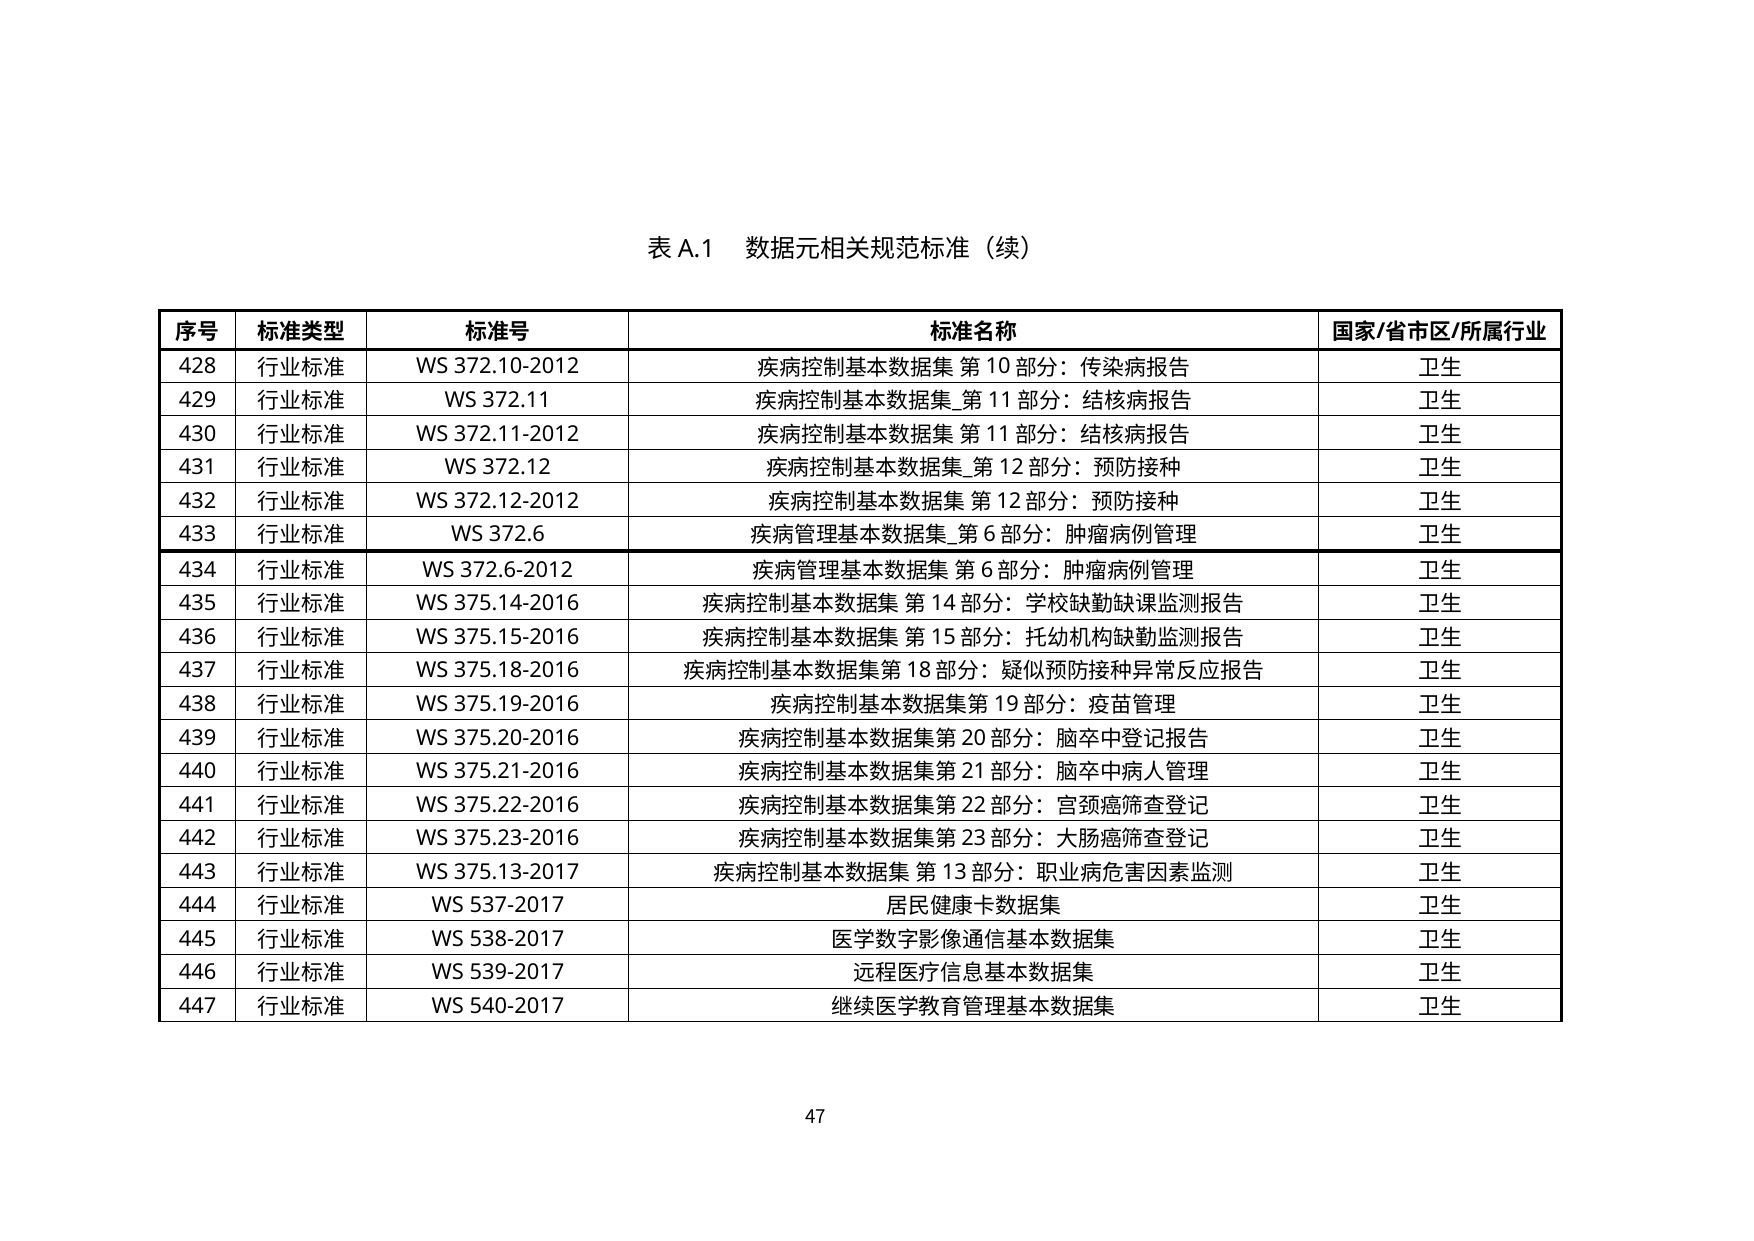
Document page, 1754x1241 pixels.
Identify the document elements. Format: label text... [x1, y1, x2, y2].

table_cell 疾病管理基本数据集_第6部分：肿瘤病例管理 [629, 517, 1318, 549]
table_cell 标准名称 [629, 312, 1318, 348]
table_cell 行业标准 [236, 720, 366, 753]
table_cell 446 [161, 955, 235, 987]
table_cell 440 [161, 754, 235, 786]
table_cell 疾病控制基本数据集_第11部分：结核病报告 [629, 383, 1318, 415]
table_cell 疾病控制基本数据集第18部分：疑似预防接种异常反应报告 [629, 653, 1318, 686]
table_cell 442 [161, 821, 235, 853]
table_cell WS 375.18-2016 [367, 653, 628, 686]
table_cell 卫生 [1319, 351, 1560, 382]
table_cell 行业标准 [236, 888, 366, 920]
table_cell WS 372.6-2012 [367, 553, 628, 585]
table_cell 卫生 [1319, 754, 1560, 786]
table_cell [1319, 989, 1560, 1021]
table_cell 卫生 [1319, 553, 1560, 585]
table_cell 疾病控制基本数据集 第11部分：结核病报告 [629, 416, 1318, 449]
table_header 表A.1 数据元相关规范标准（续） [160, 198, 1562, 308]
table_cell 行业标准 [236, 620, 366, 652]
table_cell 行业标准 [236, 854, 366, 887]
table_cell WS 375.23-2016 [367, 821, 628, 853]
table_cell 疾病控制基本数据集第23部分：大肠癌筛查登记 [629, 821, 1318, 853]
table_cell WS 375.21-2016 [367, 754, 628, 786]
table_cell 436 [161, 620, 235, 652]
table_cell 卫生 [1319, 483, 1560, 516]
table_cell 卫生 [1319, 687, 1560, 719]
table_cell WS 372.12-2012 [367, 483, 628, 516]
table_cell 疾病控制基本数据集 第15部分：托幼机构缺勤监测报告 [629, 620, 1318, 652]
table_cell 疾病控制基本数据集第19部分：疫苗管理 [629, 687, 1318, 719]
table_cell 卫生 [1319, 416, 1560, 449]
table_cell 行业标准 [236, 754, 366, 786]
table_cell 医学数字影像通信基本数据集 [629, 921, 1318, 954]
table_cell 卫生 [1319, 821, 1560, 853]
table_cell 标准号 [367, 312, 628, 348]
table_cell 卫生 [1319, 586, 1560, 618]
table_cell 疾病控制基本数据集第22部分：宫颈癌筛查登记 [629, 787, 1318, 820]
table_cell 卫生 [1319, 888, 1560, 920]
table_cell 437 [161, 653, 235, 686]
table_cell 行业标准 [236, 351, 366, 382]
table_cell 443 [161, 854, 235, 887]
table_cell 序号 [161, 312, 235, 348]
table_cell WS 372.12 [367, 450, 628, 482]
table_cell 445 [161, 921, 235, 954]
table_cell 行业标准 [236, 653, 366, 686]
table_cell 435 [161, 586, 235, 618]
table_cell 疾病控制基本数据集 第10部分：传染病报告 [629, 351, 1318, 382]
table_cell 卫生 [1319, 720, 1560, 753]
table_cell 卫生 [1319, 653, 1560, 686]
table_cell 441 [161, 787, 235, 820]
table_cell 卫生 [1319, 383, 1560, 415]
table_cell WS 539-2017 [367, 955, 628, 987]
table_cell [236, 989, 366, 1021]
table_cell 疾病管理基本数据集 第6部分：肿瘤病例管理 [629, 553, 1318, 585]
table_cell 卫生 [1319, 517, 1560, 549]
table_cell 433 [161, 517, 235, 549]
table_cell 429 [161, 383, 235, 415]
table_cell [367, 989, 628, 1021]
table_cell WS 375.20-2016 [367, 720, 628, 753]
table_cell 行业标准 [236, 821, 366, 853]
table_cell 439 [161, 720, 235, 753]
table_cell 卫生 [1319, 787, 1560, 820]
table_cell 行业标准 [236, 955, 366, 987]
table_cell WS 537-2017 [367, 888, 628, 920]
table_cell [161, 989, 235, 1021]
table_cell 行业标准 [236, 586, 366, 618]
table_cell WS 375.15-2016 [367, 620, 628, 652]
table_cell 卫生 [1319, 921, 1560, 954]
table_cell 行业标准 [236, 483, 366, 516]
table_cell 行业标准 [236, 517, 366, 549]
table_cell 疾病控制基本数据集第20部分：脑卒中登记报告 [629, 720, 1318, 753]
table_cell WS 375.19-2016 [367, 687, 628, 719]
table_cell 远程医疗信息基本数据集 [629, 955, 1318, 987]
table_cell 国家/省市区/所属行业 [1319, 312, 1560, 348]
table_cell WS 372.11 [367, 383, 628, 415]
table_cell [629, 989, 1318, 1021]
table_cell 431 [161, 450, 235, 482]
table_cell 居民健康卡数据集 [629, 888, 1318, 920]
table_cell WS 372.10-2012 [367, 351, 628, 382]
table_cell 行业标准 [236, 687, 366, 719]
table_cell 疾病控制基本数据集_第12部分：预防接种 [629, 450, 1318, 482]
table_cell WS 375.13-2017 [367, 854, 628, 887]
table_cell 标准类型 [236, 312, 366, 348]
table_cell 430 [161, 416, 235, 449]
table_cell WS 375.22-2016 [367, 787, 628, 820]
table_cell 428 [161, 351, 235, 382]
table_cell 卫生 [1319, 955, 1560, 987]
table_cell 行业标准 [236, 921, 366, 954]
table_cell 行业标准 [236, 787, 366, 820]
table_cell 438 [161, 687, 235, 719]
table_cell 444 [161, 888, 235, 920]
table_cell 行业标准 [236, 450, 366, 482]
table_cell 卫生 [1319, 620, 1560, 652]
table_cell 疾病控制基本数据集 第14部分：学校缺勤缺课监测报告 [629, 586, 1318, 618]
table_cell 卫生 [1319, 450, 1560, 482]
table_cell WS 372.6 [367, 517, 628, 549]
table_cell 432 [161, 483, 235, 516]
table_cell 行业标准 [236, 416, 366, 449]
table_cell 行业标准 [236, 383, 366, 415]
table_cell 卫生 [1319, 854, 1560, 887]
table_cell 疾病控制基本数据集 第12部分：预防接种 [629, 483, 1318, 516]
table_cell 434 [161, 553, 235, 585]
table_cell 疾病控制基本数据集第21部分：脑卒中病人管理 [629, 754, 1318, 786]
table_cell WS 372.11-2012 [367, 416, 628, 449]
table_cell 疾病控制基本数据集 第13部分：职业病危害因素监测 [629, 854, 1318, 887]
table_cell WS 538-2017 [367, 921, 628, 954]
table_cell 行业标准 [236, 553, 366, 585]
table_cell WS 375.14-2016 [367, 586, 628, 618]
